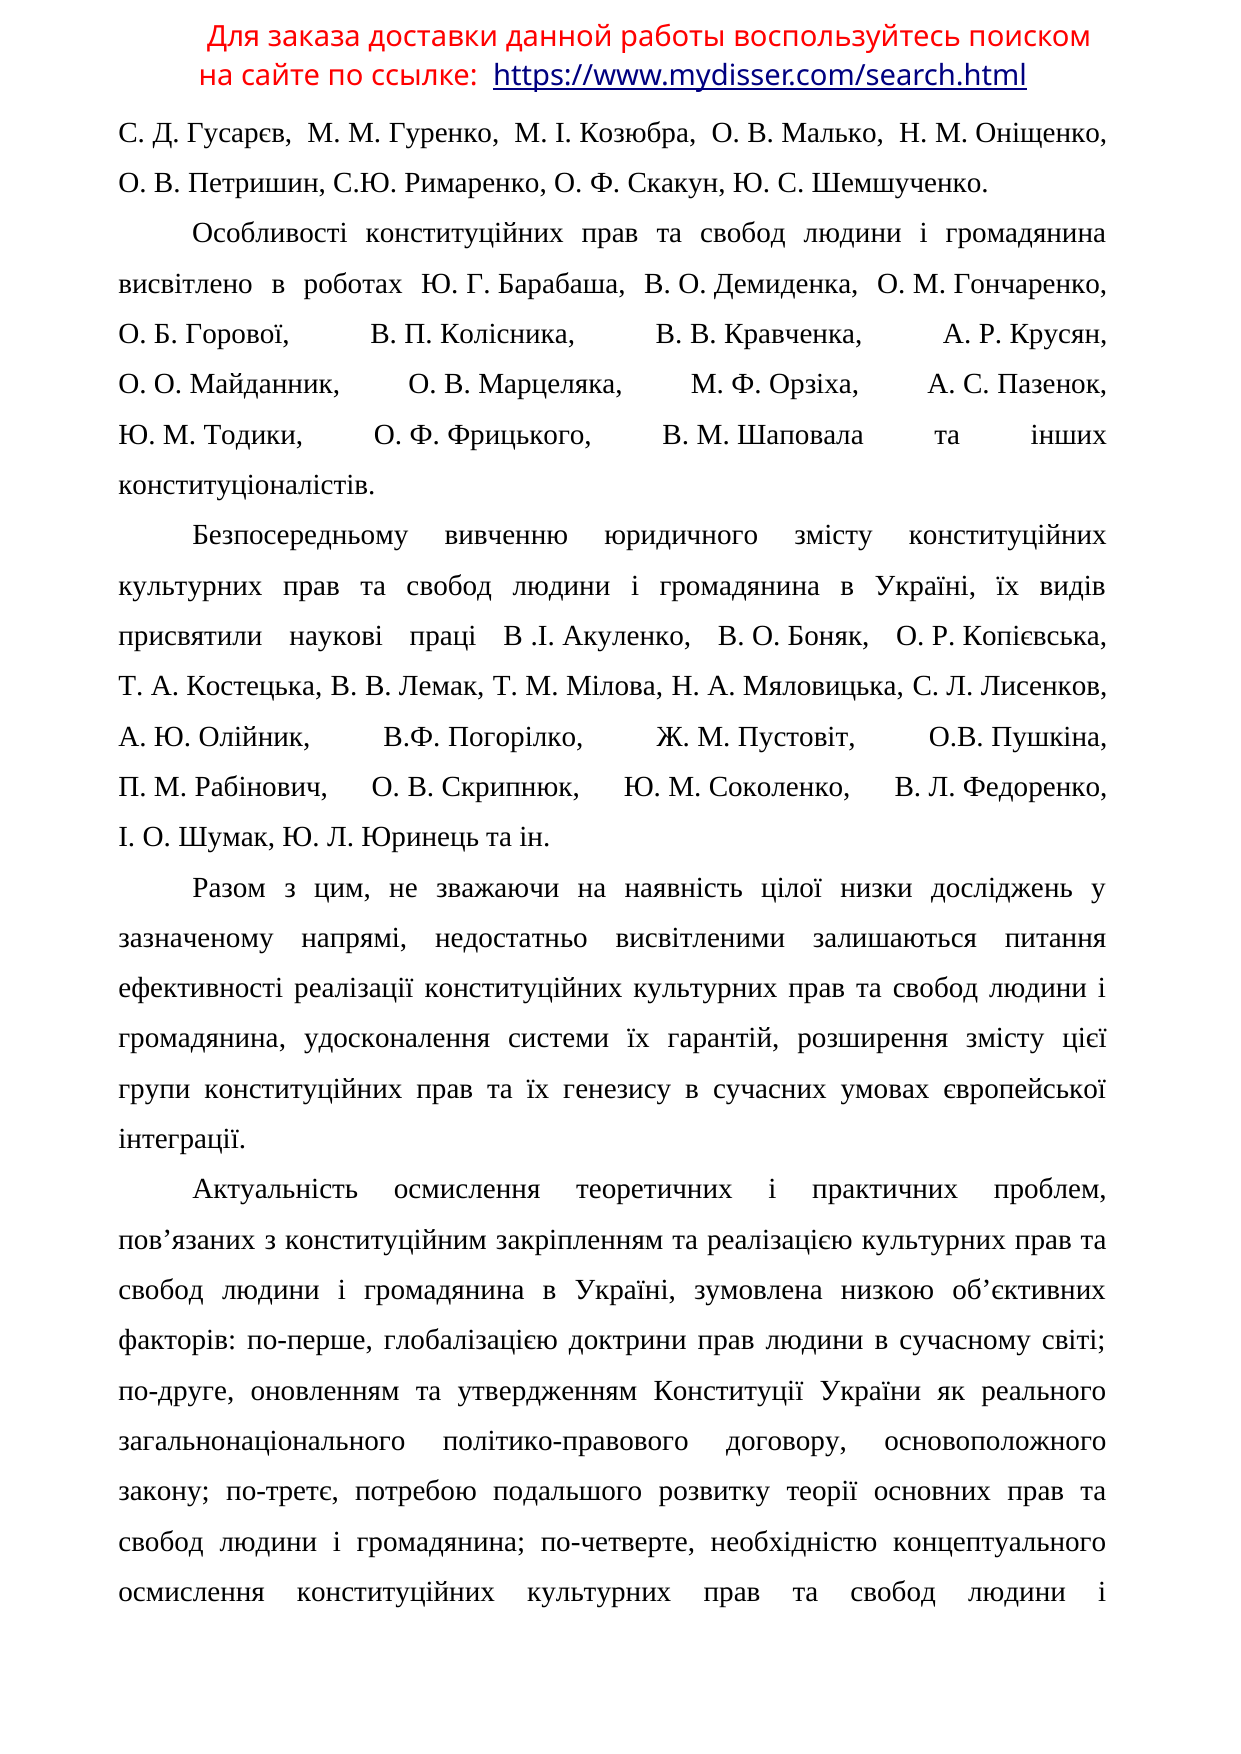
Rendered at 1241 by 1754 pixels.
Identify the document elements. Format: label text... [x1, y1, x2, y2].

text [118, 1172, 1107, 1608]
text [118, 115, 1107, 199]
text Безпосередньому вивченню юридичного змісту конституційних культурних прав та свобод людини і громадянина в Україні, їх видів присвятили наукові праці В .І. Акуленко, В. О. Боняк, О. Р. Копієвська, Т. А. Костецька, В. В. Лемак, Т. М. Мілова, Н. А. Мяловицька, С. Л. Лисенков, А. Ю. Олійник, В.Ф. Погорілко, Ж. М. Пустовіт, О.В. Пушкіна, П. М. Рабінович, О. В. Скрипнюк, Ю. М. Соколенко, В. Л. Федоренко, І. О. Шумак, Ю. Л. Юринець та ін. [118, 517, 1107, 853]
text Разом з цим, не зважаючи на наявність цілої низки досліджень у зазначеному напрямі, недостатньо висвітленими залишаються питання ефективності реалізації конституційних культурних прав та свобод людини і громадянина, удосконалення системи їх гарантій, розширення змісту цієї групи конституційних прав та їх генезису в сучасних умовах європейської інтеграції. [118, 870, 1107, 1155]
text Особливості конституційних прав та свобод людини і громадянина висвітлено в роботах Ю. Г. Барабаша, В. О. Демиденка, О. М. Гончаренко, О. Б. Горової, В. П. Колісника, В. В. Кравченка, А. Р. Крусян, О. О. Майданник, О. В. Марцеляка, М. Ф. Орзіха, А. С. Пазенок, Ю. М. Тодики, О. Ф. Фрицького, В. М. Шаповала та інших конституціоналістів. [118, 216, 1107, 501]
